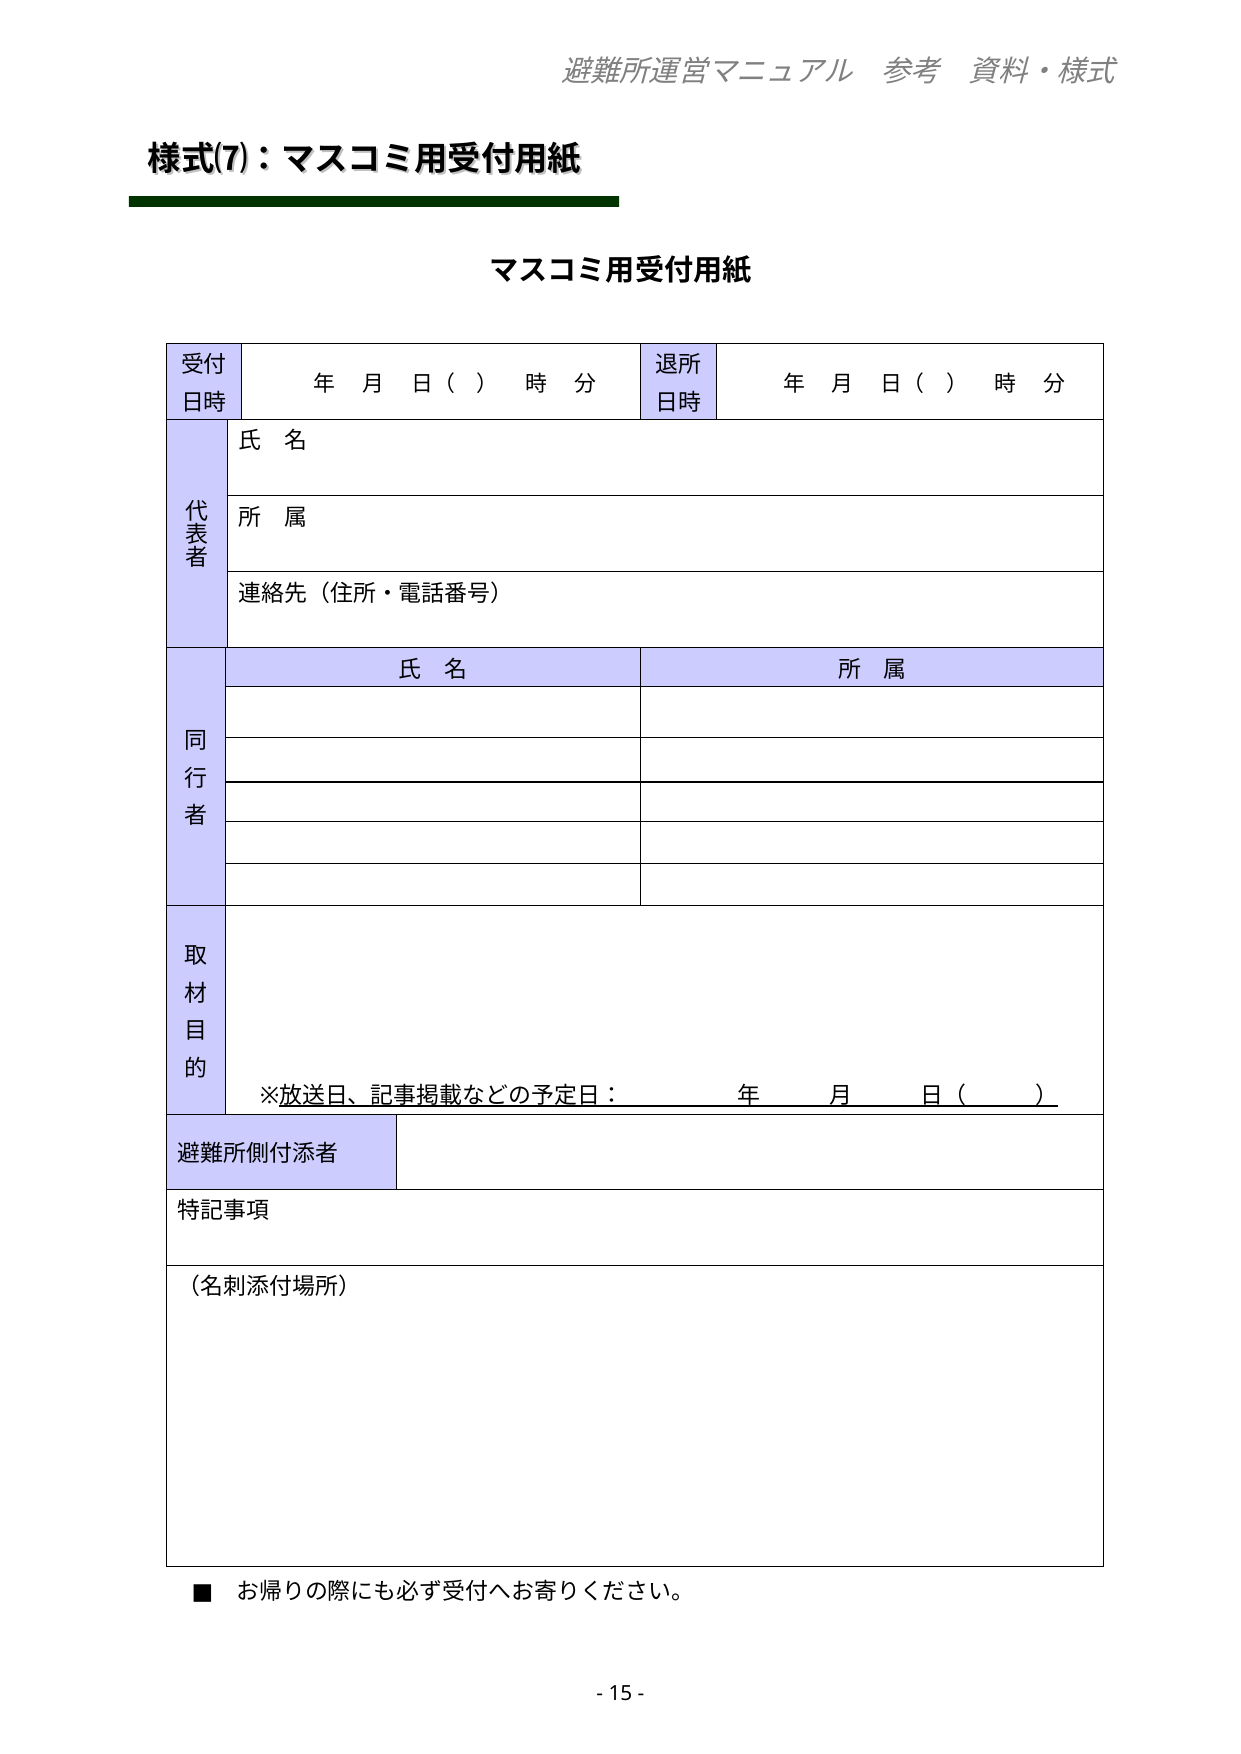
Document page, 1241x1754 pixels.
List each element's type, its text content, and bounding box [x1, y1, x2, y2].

table_cell 所 属 [641, 648, 1103, 686]
table_cell [641, 864, 1103, 905]
table_cell [641, 783, 1103, 821]
table_cell 取材目的 [167, 906, 225, 1114]
table_cell （名刺添付場所） [167, 1266, 1103, 1566]
text マスコミ用受付用紙 [148, 231, 1092, 306]
table_header 退所 日時 [641, 344, 716, 419]
table_cell [226, 783, 640, 821]
table_cell ※放送日、記事掲載などの予定日： 年 月 日（ ） [226, 906, 1103, 1114]
table_header 受付 日時 [167, 344, 241, 419]
table_cell 代表者 [167, 420, 227, 647]
table_cell [641, 822, 1103, 863]
table_cell 同行者 [167, 648, 225, 905]
table_cell 所 属 [228, 496, 1103, 571]
text 様式⑺：マスコミ用受付用紙 [148, 118, 1114, 193]
table_cell 氏 名 [228, 420, 1103, 495]
text ■ お帰りの際にも必ず受付へお寄りください。 [191, 1571, 1092, 1608]
table_cell [641, 738, 1103, 781]
table_cell [226, 822, 640, 863]
table_header 年 月 日（ ） 時 分 [717, 344, 1103, 419]
table_cell [641, 687, 1103, 737]
table_cell [226, 687, 640, 737]
table_header 年 月 日（ ） 時 分 [242, 344, 640, 419]
table_cell 避難所側付添者 [167, 1115, 396, 1189]
table_cell 氏 名 [226, 648, 640, 686]
table_cell [397, 1115, 1103, 1189]
table_cell 連絡先（住所・電話番号） [228, 572, 1103, 647]
table_cell [226, 738, 640, 781]
table_cell [226, 864, 640, 905]
table_cell 特記事項 [167, 1190, 1103, 1265]
